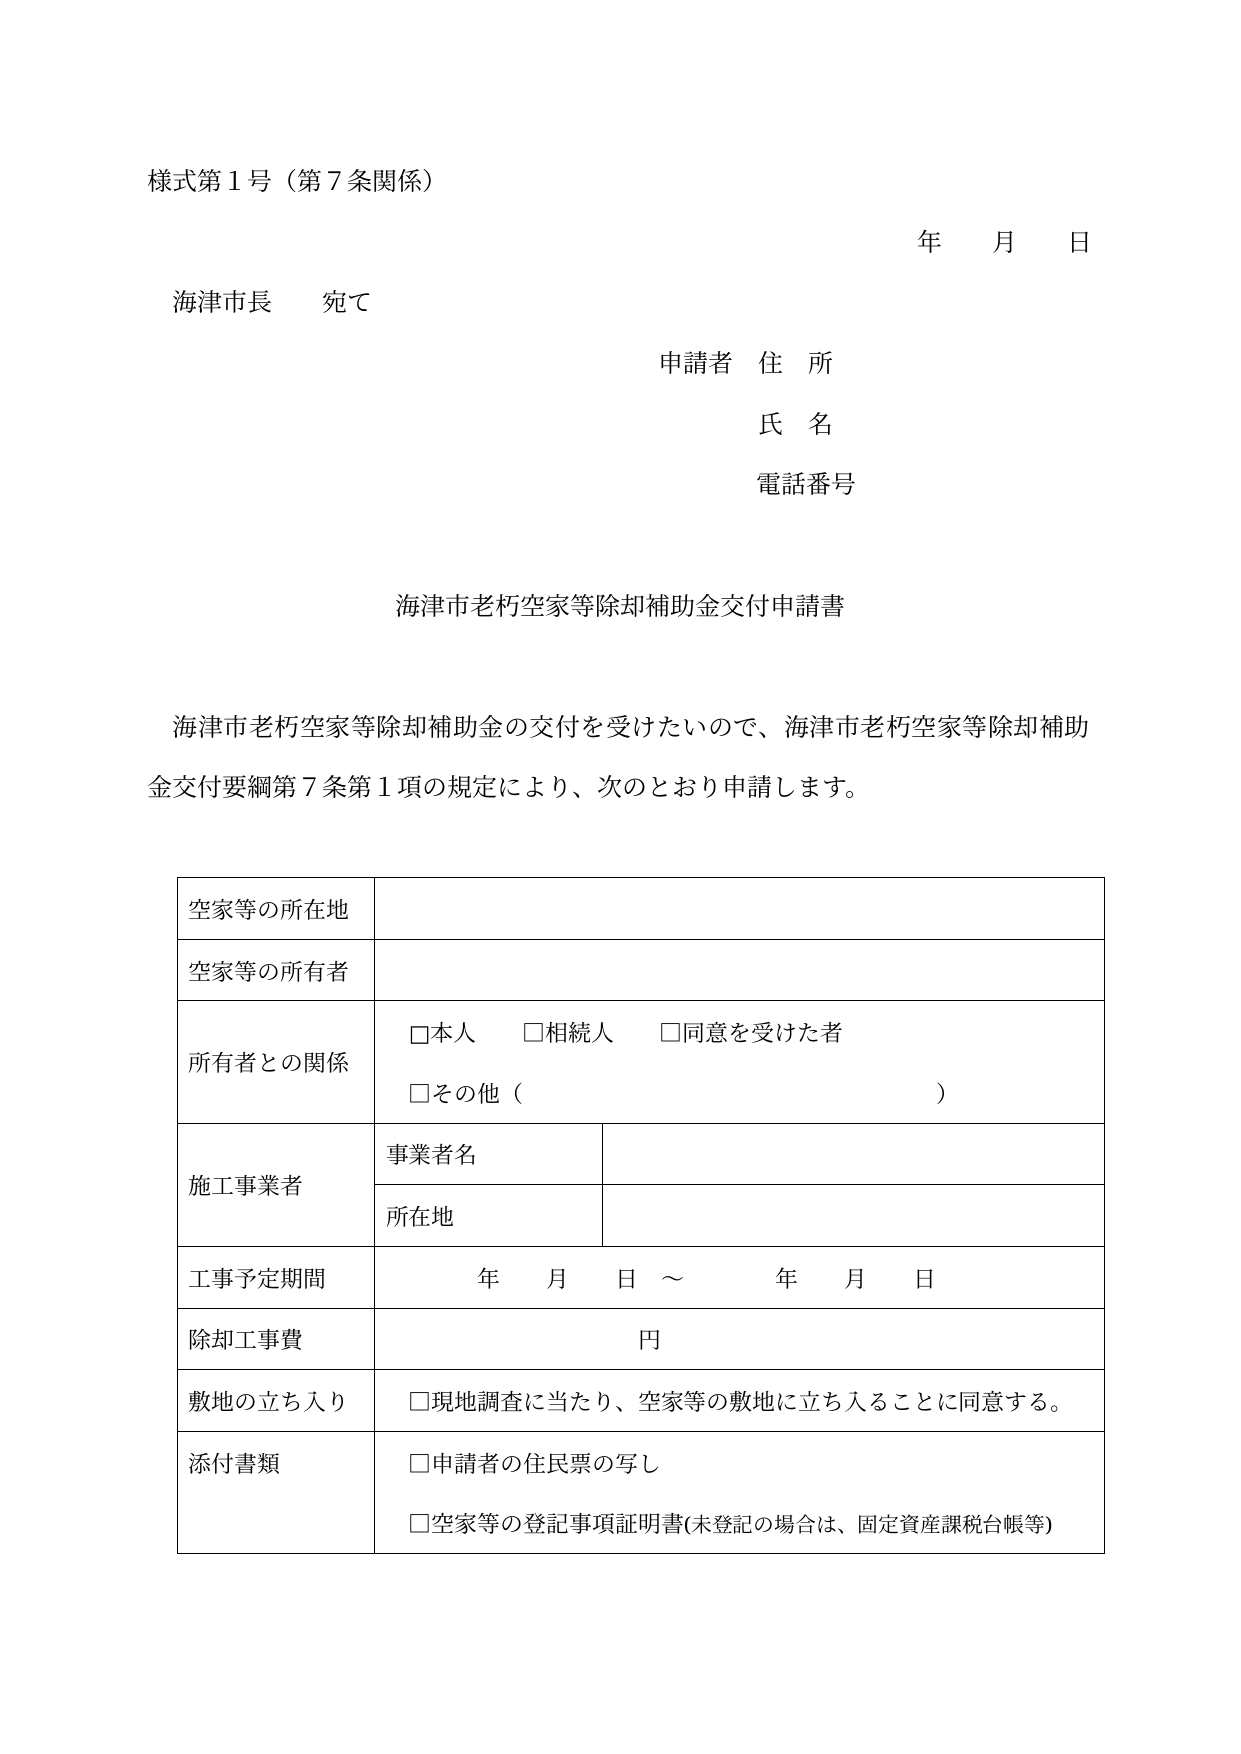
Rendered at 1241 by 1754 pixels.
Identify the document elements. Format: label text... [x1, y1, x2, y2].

text 氏 名 [148, 392, 1092, 453]
table_cell 除却工事費 [178, 1309, 374, 1369]
table_cell 敷地の立ち入り [178, 1370, 374, 1431]
table_cell [603, 1185, 1104, 1246]
table_cell 空家等の所有者 [178, 940, 374, 1000]
table_cell 年 月 日 ～ 年 月 日 [375, 1247, 1104, 1308]
table_header 空家等の所在地 [178, 878, 374, 939]
text 申請者 住 所 [148, 331, 1092, 392]
text 年 月 日 [148, 210, 1092, 271]
text 電話番号 [148, 453, 1092, 513]
table_cell [375, 940, 1104, 1000]
table_cell 工事予定期間 [178, 1247, 374, 1308]
table_cell [603, 1124, 1104, 1184]
table_cell 添付書類 [178, 1432, 374, 1553]
table_cell □現地調査に当たり、空家等の敷地に立ち入ることに同意する。 [375, 1370, 1104, 1431]
table_cell 所在地 [375, 1185, 602, 1246]
text 海津市老朽空家等除却補助金の交付を受けたいので、海津市老朽空家等除却補助金交付要綱第７条第１項の規定により、次のとおり申請します。 [148, 695, 1092, 816]
table_header [375, 878, 1104, 939]
text 海津市長 宛て [148, 271, 1092, 331]
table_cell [375, 1432, 1104, 1553]
table_cell 施工事業者 [178, 1124, 374, 1246]
table_cell 円 [375, 1309, 1104, 1369]
table_cell □本人 □相続人 □同意を受けた者 □その他（ ） [375, 1001, 1104, 1123]
text 海津市老朽空家等除却補助金交付申請書 [148, 574, 1092, 634]
table_cell 事業者名 [375, 1124, 602, 1184]
text 様式第１号（第７条関係） [148, 149, 1092, 210]
table_cell 所有者との関係 [178, 1001, 374, 1123]
